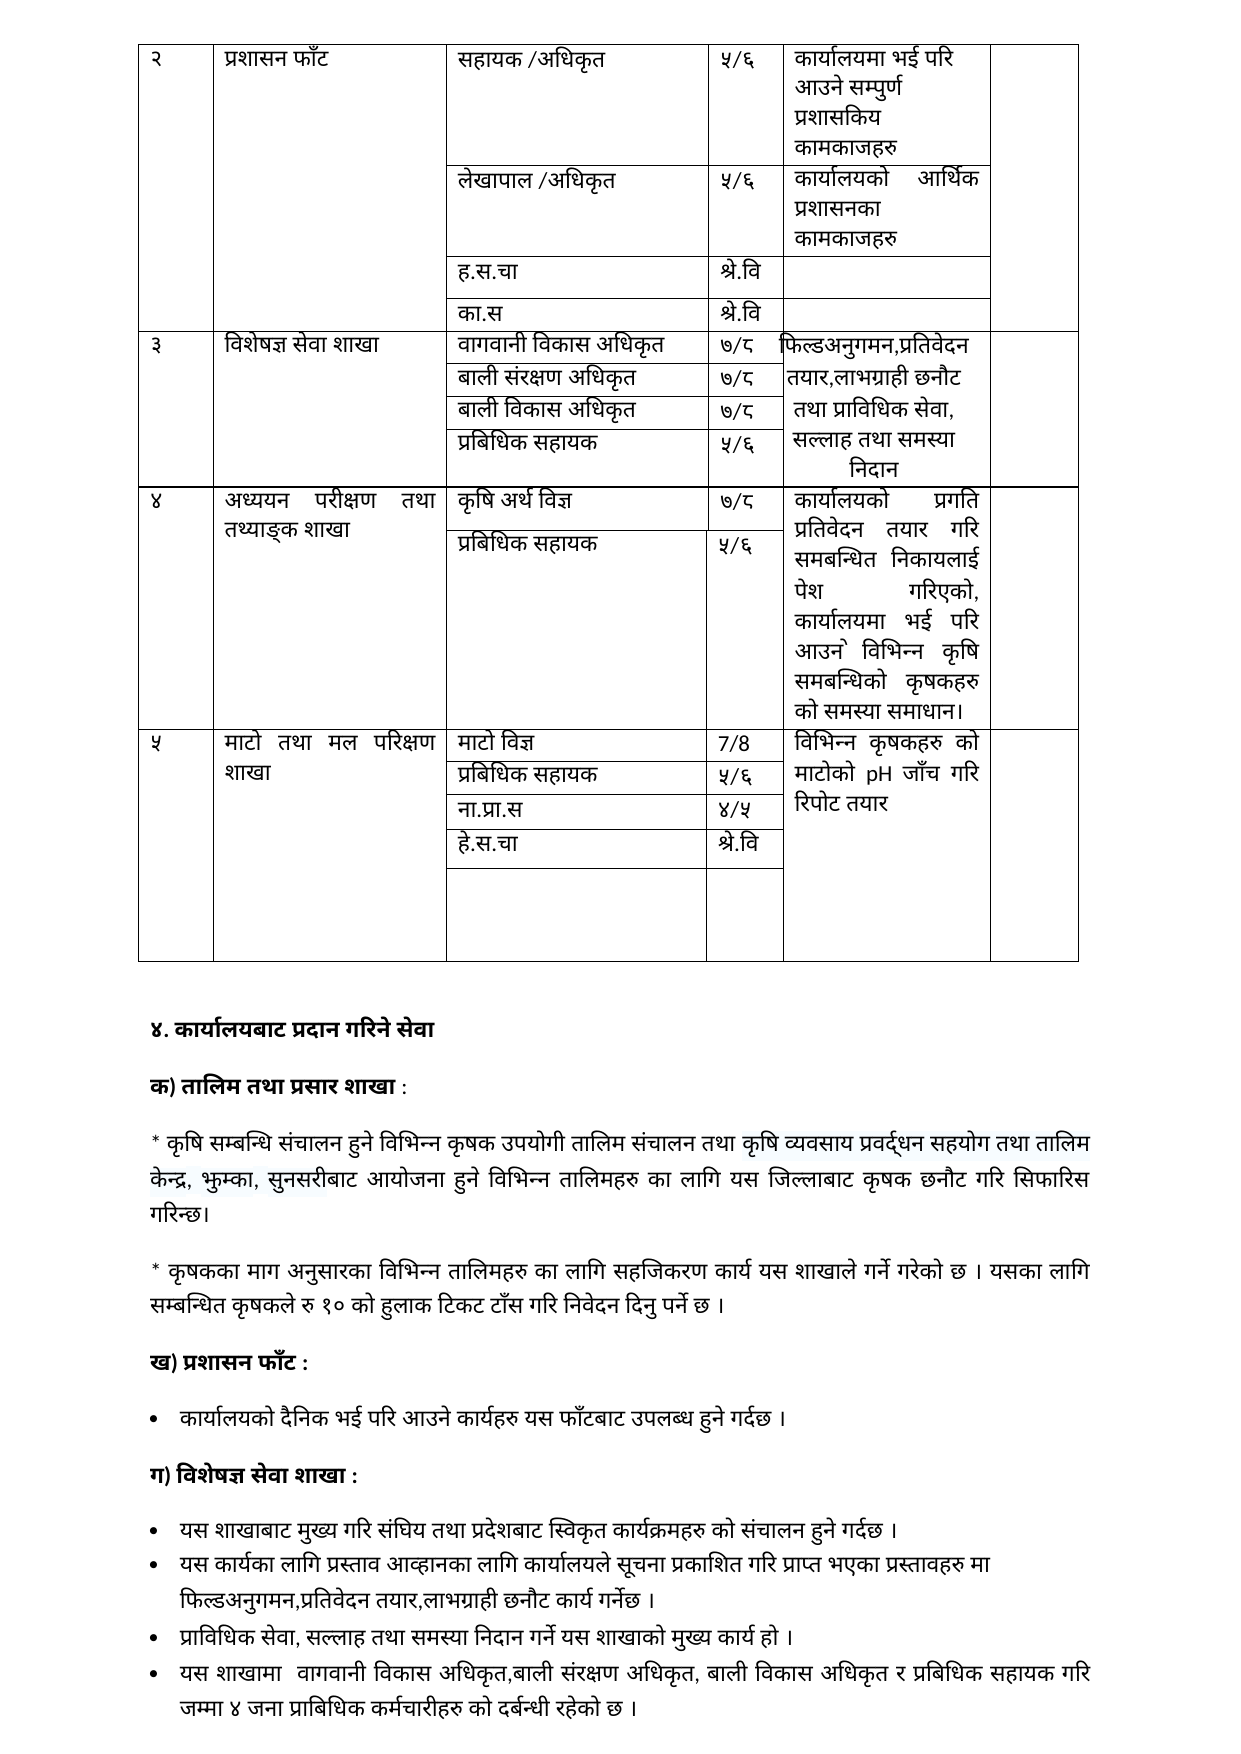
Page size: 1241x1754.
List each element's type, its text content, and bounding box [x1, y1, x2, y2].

text ४. कार्यालयबाट प्रदान गरिने सेवा [150, 1015, 1090, 1047]
table_cell [447, 869, 706, 961]
table_cell विभिन्न कृषकहरु को माटोको pH जाँच गरि रिपोट तयार [784, 730, 990, 961]
table_cell बाली विकास अधिकृत [447, 397, 708, 429]
table_cell प्रशासन फाँट [214, 45, 446, 331]
table_cell विशेषज्ञ सेवा शाखा [214, 332, 446, 486]
table_cell [784, 257, 990, 298]
table_cell ना.प्रा.स [447, 795, 706, 828]
list यस शाखाबाट मुख्य गरि संघिय तथा प्रदेशबाट स्विकृत कार्यक्रमहरु को संचालन हुने गर्दछ । [150, 1518, 1090, 1548]
list यस शाखामा वागवानी विकास अधिकृत,बाली संरक्षण अधिकृत, बाली विकास अधिकृत र प्रबिधिक सहायक गरि जम्मा ४ जना प्राबिधिक कर्मचारीहरु को दर्बन्धी रहेको छ । [150, 1659, 1090, 1725]
table_cell ५ [139, 730, 213, 961]
text * कृषकका माग अनुसारका विभिन्न तालिमहरु का लागि सहजिकरण कार्य यस शाखाले गर्ने गरेको छ । यसका लागि सम्बन्धित कृषकले रु १० को हुलाक टिकट टाँस गरि निवेदन दिनु पर्ने छ । [150, 1257, 1090, 1323]
table_cell माटो तथा मल परिक्षण शाखा [214, 730, 446, 961]
table_cell फिल्डअनुगमन,प्रतिवेदन तयार,लाभग्राही छनौट तथा प्राविधिक सेवा, सल्लाह तथा समस्या निदान [784, 332, 990, 486]
table_cell [991, 45, 1078, 331]
table_cell ७/८ [709, 397, 783, 429]
table_cell सहायक /अधिकृत [447, 45, 708, 165]
table_cell [707, 869, 783, 961]
table_cell का.स [447, 299, 708, 331]
table_cell कार्यालयमा भई परि आउने सम्पुर्ण प्रशासकिय कामकाजहरु [784, 45, 990, 165]
table_cell प्रबिधिक सहायक [447, 762, 706, 794]
table_cell हे.स.चा [447, 830, 706, 867]
table_cell माटो विज्ञ [447, 730, 706, 761]
table_cell कृषि अर्थ विज्ञ [447, 488, 708, 530]
table_cell प्रबिधिक सहायक [447, 430, 708, 486]
table_cell ७/८ [709, 332, 783, 363]
table_cell ५/६ [709, 166, 783, 256]
table_cell ७/८ [709, 364, 783, 396]
table_cell ४/५ [707, 795, 783, 828]
table_cell [991, 730, 1078, 961]
text क) तालिम तथा प्रसार शाखा : [150, 1072, 1090, 1104]
table_cell [784, 299, 990, 331]
table_cell [991, 332, 1078, 486]
table_cell श्रे.वि [709, 257, 783, 298]
table_cell ३ [139, 332, 213, 486]
table_cell २ [139, 45, 213, 331]
table_cell ह.स.चा [447, 257, 708, 298]
table_cell ४ [139, 488, 213, 728]
table_cell ५/६ [707, 762, 783, 794]
table_cell ५/६ [709, 430, 783, 486]
table_cell प्रबिधिक सहायक [447, 531, 706, 728]
table_cell लेखापाल /अधिकृत [447, 166, 708, 256]
table_cell ५/६ [709, 45, 783, 165]
table_cell वागवानी विकास अधिकृत [447, 332, 708, 363]
text ग) विशेषज्ञ सेवा शाखा : [150, 1461, 1090, 1492]
table_cell बाली संरक्षण अधिकृत [447, 364, 708, 396]
table_cell 7/8 [707, 730, 783, 761]
table_cell कार्यालयको प्रगति प्रतिवेदन तयार गरि समबन्धित निकायलाई पेश गरिएको, कार्यालयमा भई परि आउने विभिन्न कृषि समबन्धिको कृषकहरु को समस्या समाधान। [784, 488, 990, 728]
table_cell अध्ययन परीक्षण तथा तथ्याङ्क शाखा [214, 488, 446, 728]
table_cell कार्यालयको आर्थिक प्रशासनका कामकाजहरु [784, 166, 990, 256]
list प्राविधिक सेवा, सल्लाह तथा समस्या निदान गर्ने यस शाखाको मुख्य कार्य हो । [150, 1623, 1090, 1655]
list यस कार्यका लागि प्रस्ताव आव्हानका लागि कार्यालयले सूचना प्रकाशित गरि प्राप्त भएका प्रस्तावहरु मा फिल्डअनुगमन,प्रतिवेदन तयार,लाभग्राही छनौट कार्य गर्नेछ । [150, 1552, 1090, 1618]
text ख) प्रशासन फाँट : [150, 1348, 1090, 1380]
table_cell [991, 488, 1078, 728]
list कार्यालयको दैनिक भई परि आउने कार्यहरु यस फाँटबाट उपलब्ध हुने गर्दछ । [150, 1406, 1090, 1435]
table_cell श्रे.वि [709, 299, 783, 331]
table_cell ७/८ [709, 488, 783, 530]
table_cell ५/६ [707, 531, 783, 728]
text * कृषि सम्बन्धि संचालन हुने विभिन्न कृषक उपयोगी तालिम संचालन तथा कृषि व्यवसाय प्रवर्द्धन सहयोग तथा तालिम केन्द्र, झुम्का, सुनसरीबाट आयोजना हुने विभिन्न तालिमहरु का लागि यस जिल्लाबाट कृषक छनौट गरि सिफारिस गरिन्छ। [150, 1129, 1090, 1232]
table_cell श्रे.वि [707, 830, 783, 867]
